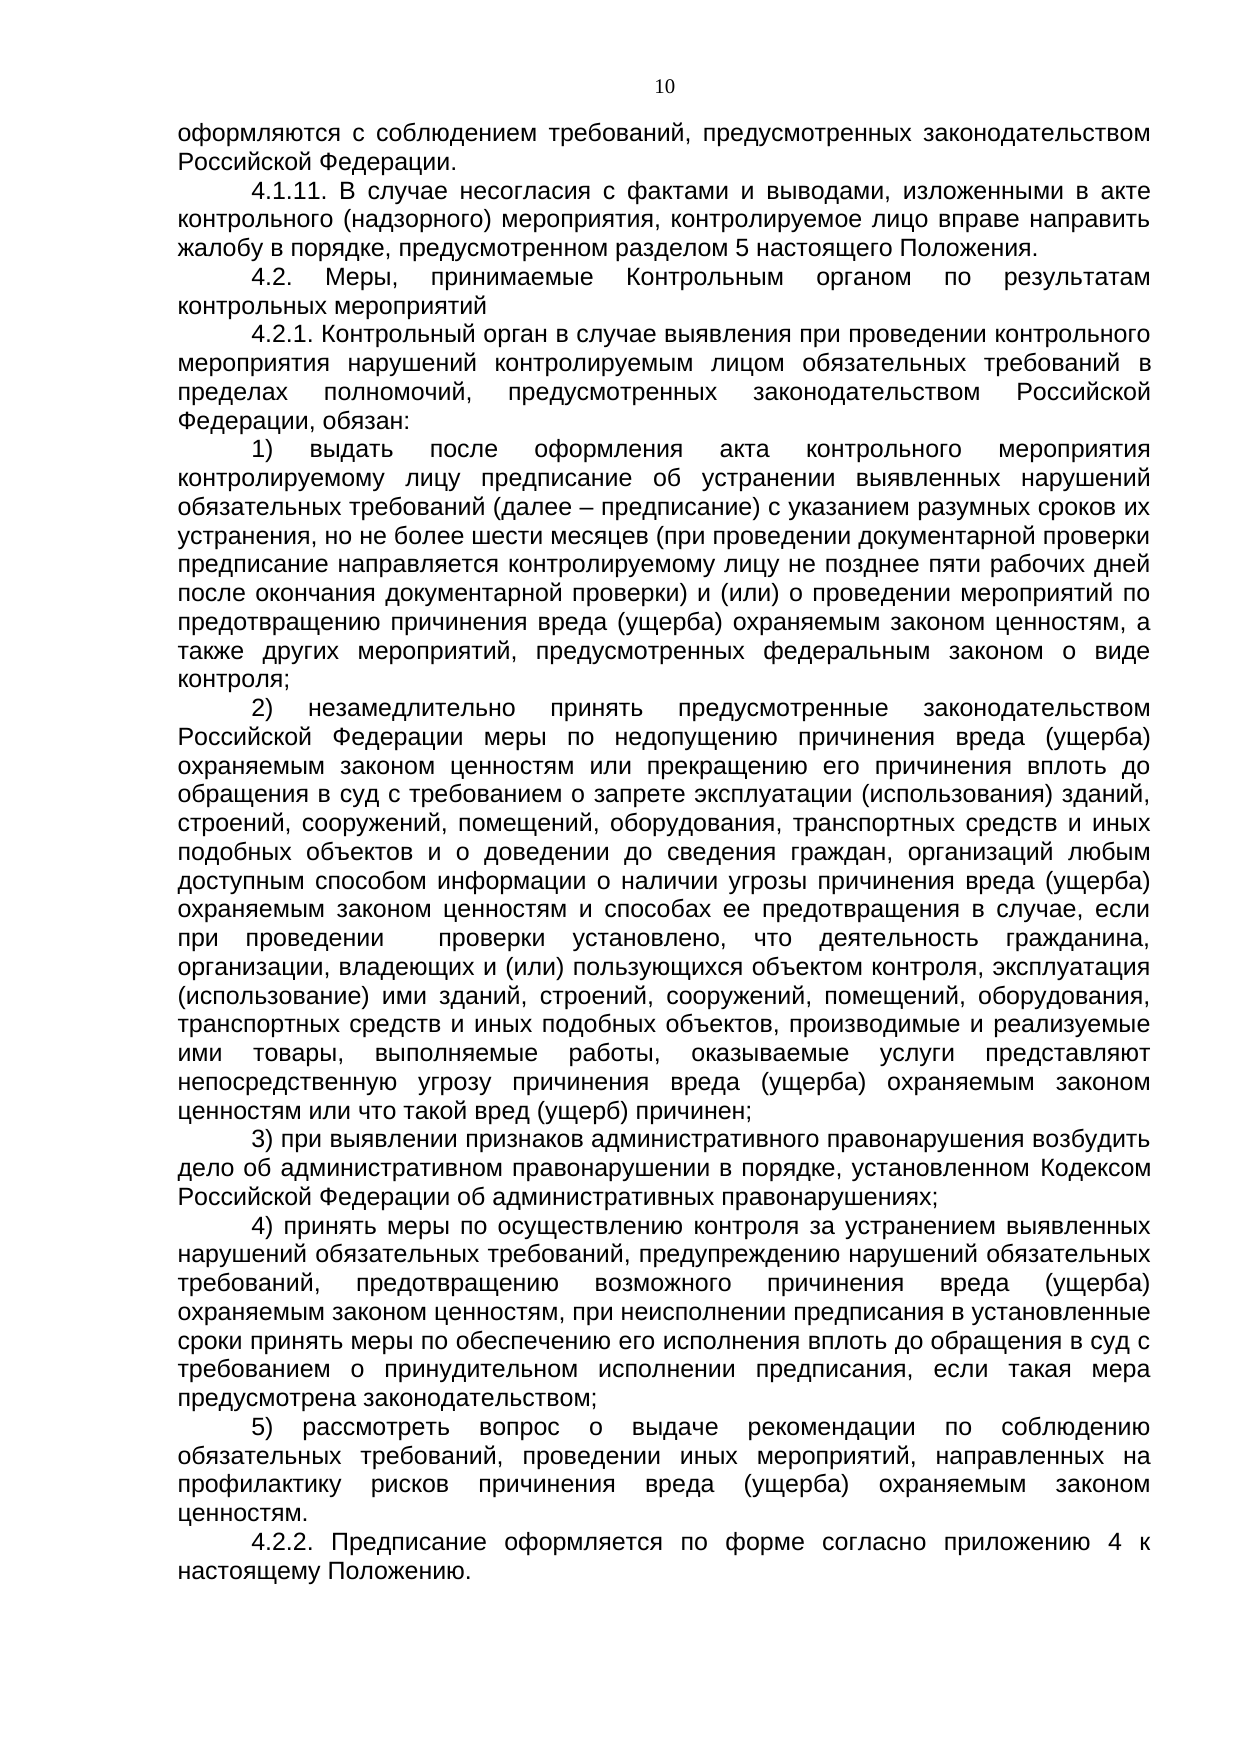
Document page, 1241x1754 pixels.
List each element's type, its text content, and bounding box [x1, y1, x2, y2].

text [177, 118, 1152, 176]
text 4.2.2. Предписание оформляется по форме согласно приложению 4 к настоящему Положению. [177, 1527, 1152, 1584]
list 4.2.1. Контрольный орган в случае выявления при проведении контрольного мероприятия нарушений контролируемым лицом обязательных требований в пределах полномочий, предусмотренных законодательством Российской Федерации, обязан: [177, 319, 1152, 434]
text 1) выдать после оформления акта контрольного мероприятия контролируемому лицу предписание об устранении выявленных нарушений обязательных требований (далее – предписание) с указанием разумных сроков их устранения, но не более шести месяцев (при проведении документарной проверки предписание направляется контролируемому лицу не позднее пяти рабочих дней после окончания документарной проверки) и (или) о проведении мероприятий по предотвращению причинения вреда (ущерба) охраняемым законом ценностям, а также других мероприятий, предусмотренных федеральным законом о виде контроля; [177, 434, 1152, 693]
text 4.1.11. В случае несогласия с фактами и выводами, изложенными в акте контрольного (надзорного) мероприятия, контролируемое лицо вправе направить жалобу в порядке, предусмотренном разделом 5 настоящего Положения. [177, 176, 1152, 262]
text 2) незамедлительно принять предусмотренные законодательством Российской Федерации меры по недопущению причинения вреда (ущерба) охраняемым законом ценностям или прекращению его причинения вплоть до обращения в суд с требованием о запрете эксплуатации (использования) зданий, строений, сооружений, помещений, оборудования, транспортных средств и иных подобных объектов и о доведении до сведения граждан, организаций любым доступным способом информации о наличии угрозы причинения вреда (ущерба) охраняемым законом ценностям и способах ее предотвращения в случае, если при проведении проверки установлено, что деятельность гражданина, организации, владеющих и (или) пользующихся объектом контроля, эксплуатация (использование) ими зданий, строений, сооружений, помещений, оборудования, транспортных средств и иных подобных объектов, производимые и реализуемые ими товары, выполняемые работы, оказываемые услуги представляют непосредственную угрозу причинения вреда (ущерба) охраняемым законом ценностям или что такой вред (ущерб) причинен; [177, 693, 1152, 1124]
text 4) принять меры по осуществлению контроля за устранением выявленных нарушений обязательных требований, предупреждению нарушений обязательных требований, предотвращению возможного причинения вреда (ущерба) охраняемым законом ценностям, при неисполнении предписания в установленные сроки принять меры по обеспечению его исполнения вплоть до обращения в суд с требованием о принудительном исполнении предписания, если такая мера предусмотрена законодательством; [177, 1211, 1152, 1412]
text 4.2. Меры, принимаемые Контрольным органом по результатам контрольных мероприятий [177, 262, 1152, 319]
text 5) рассмотреть вопрос о выдаче рекомендации по соблюдению обязательных требований, проведении иных мероприятий, направленных на профилактику рисков причинения вреда (ущерба) охраняемым законом ценностям. [177, 1412, 1152, 1527]
text 3) при выявлении признаков административного правонарушения возбудить дело об административном правонарушении в порядке, установленном Кодексом Российской Федерации об административных правонарушениях; [177, 1124, 1152, 1211]
